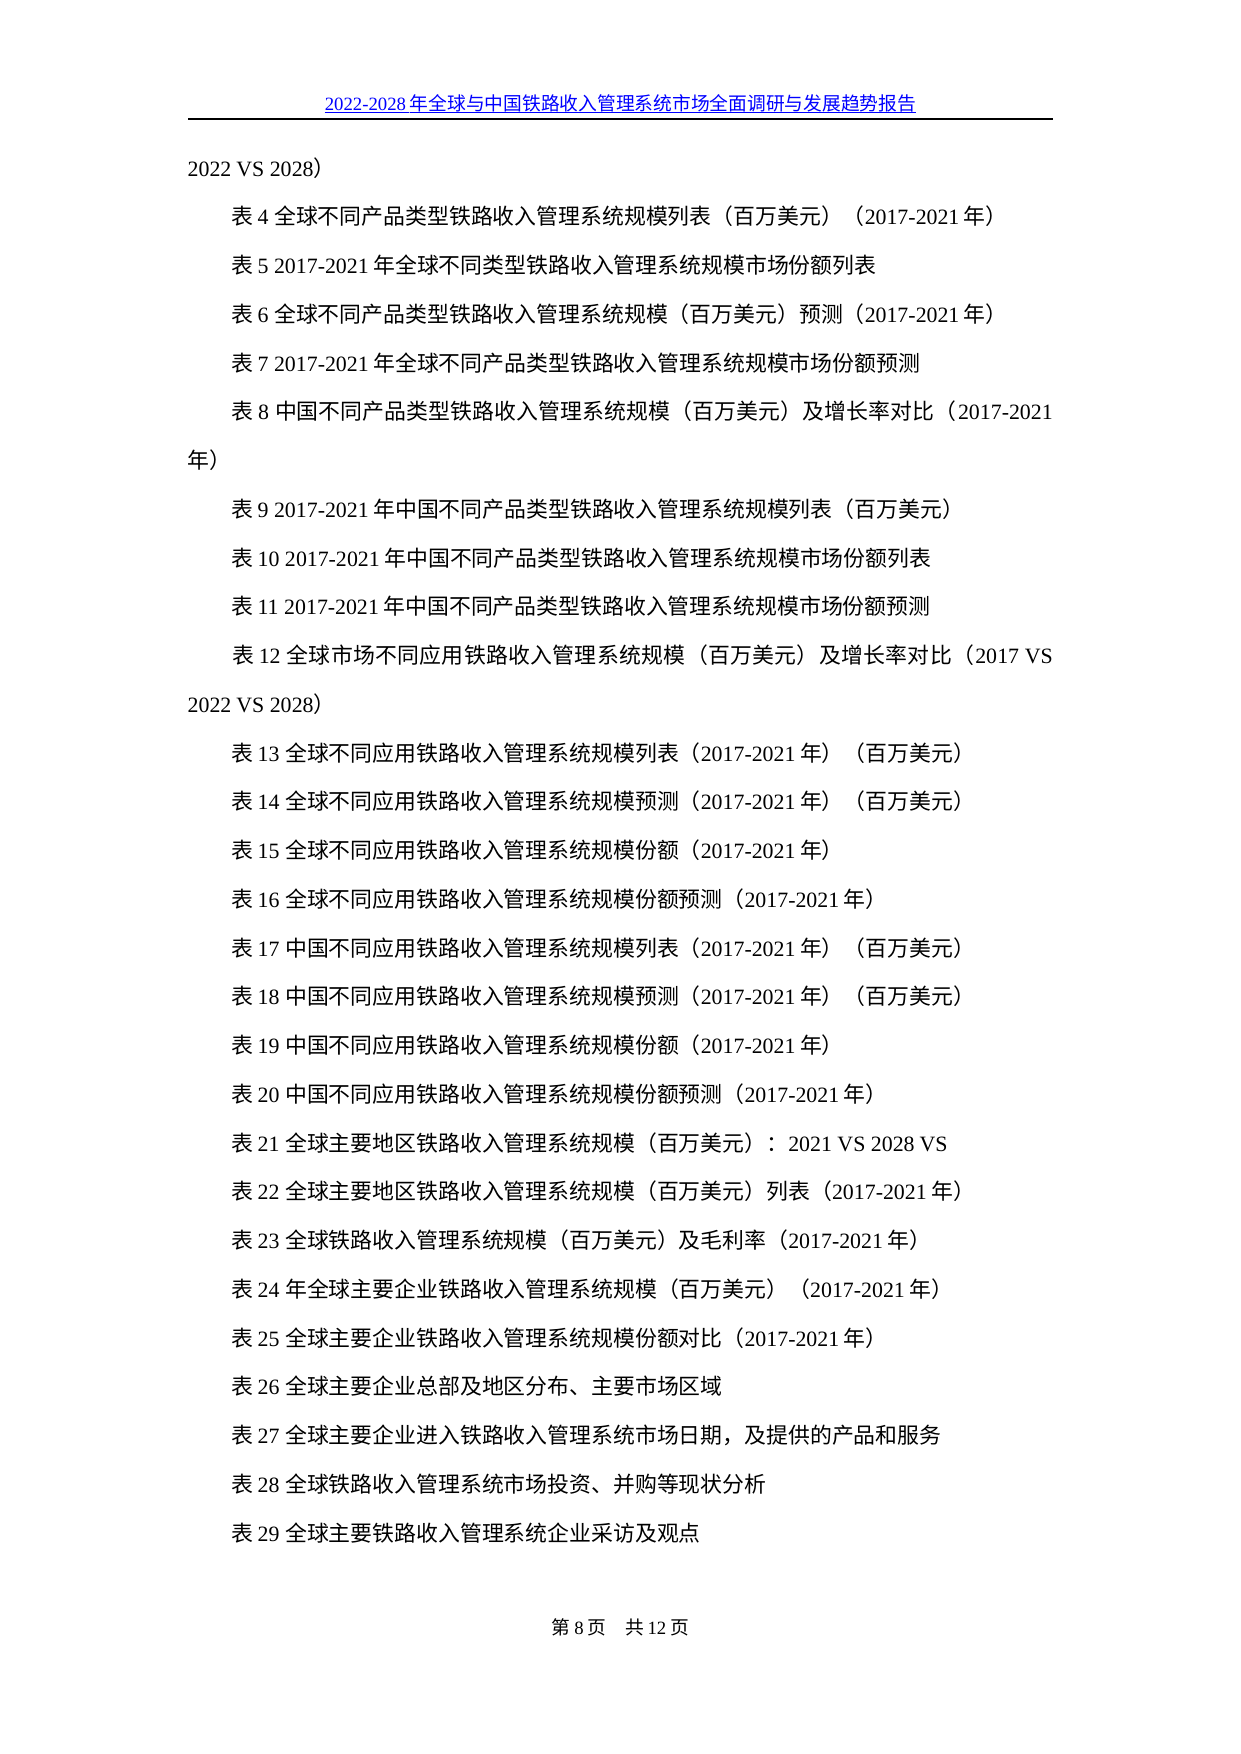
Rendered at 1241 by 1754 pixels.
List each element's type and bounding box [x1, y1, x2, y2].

text [187, 150, 1053, 1548]
